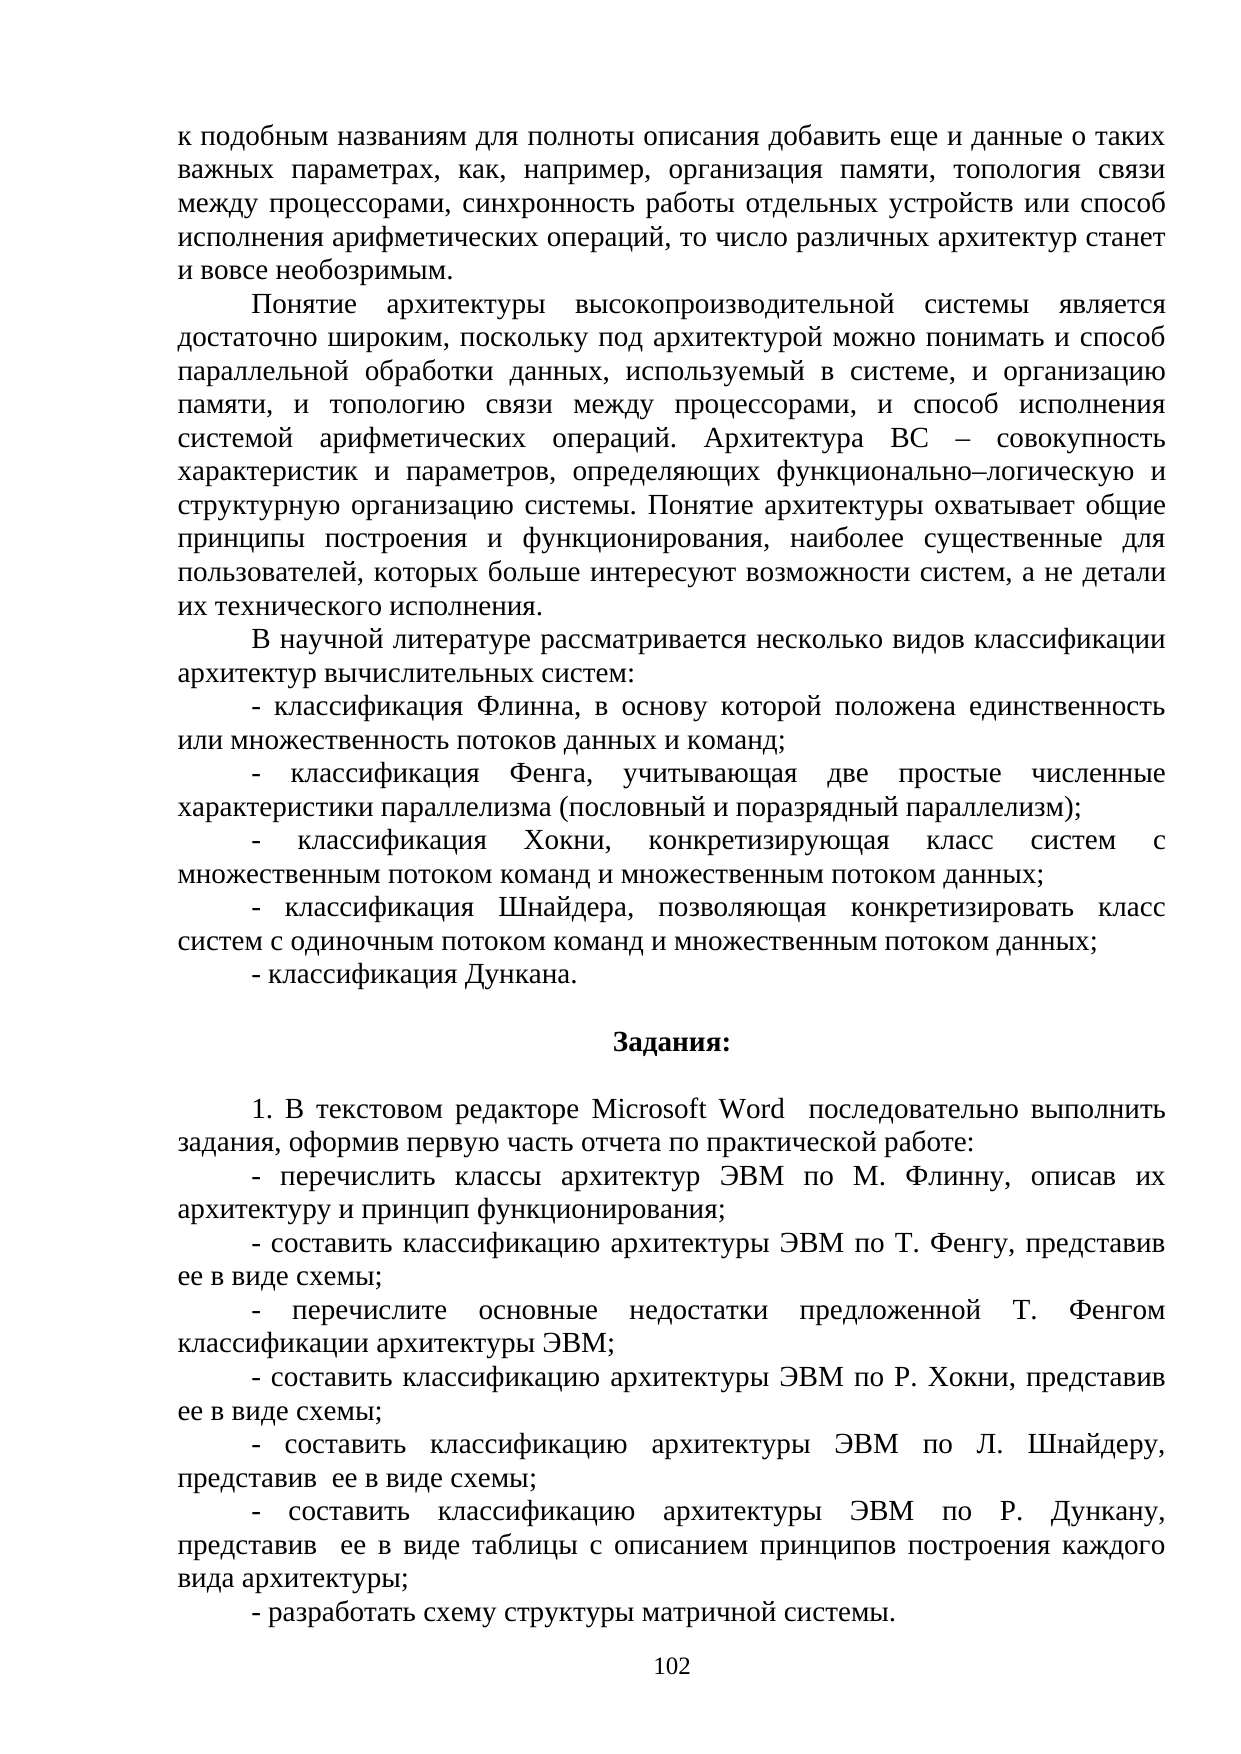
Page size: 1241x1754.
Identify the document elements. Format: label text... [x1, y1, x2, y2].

text - составить классификацию архитектуры ЭВМ по Л. Шнайдеру, представив ее в виде схемы; [177, 1426, 1167, 1493]
text - составить классификацию архитектуры ЭВМ по Р. Хокни, представив ее в виде схемы; [177, 1359, 1167, 1426]
text - классификация Флинна, в основу которой положена единственность или множественность потоков данных и команд; [177, 688, 1167, 755]
text В научной литературе рассматривается несколько видов классификации архитектур вычислительных систем: [177, 621, 1167, 688]
text - составить классификацию архитектуры ЭВМ по Р. Дункану, представив ее в виде таблицы с описанием принципов построения каждого вида архитектуры; [177, 1493, 1167, 1594]
text Задания: [177, 1024, 1167, 1057]
text 1. В текстовом редакторе Microsoft Word последовательно выполнить задания, оформив первую часть отчета по практической работе: [177, 1091, 1167, 1158]
text - классификация Дункана. [177, 957, 1167, 990]
text - классификация Шнайдера, позволяющая конкретизировать класс систем с одиночным потоком команд и множественным потоком данных; [177, 889, 1167, 957]
text - составить классификацию архитектуры ЭВМ по Т. Фенгу, представив ее в виде схемы; [177, 1225, 1167, 1292]
text Понятие архитектуры высокопроизводительной системы является достаточно широким, поскольку под архитектурой можно понимать и способ параллельной обработки данных, используемый в системе, и организацию памяти, и топологию связи между процессорами, и способ исполнения системой арифметических операций. Архитектура ВС – совокупность характеристик и параметров, определяющих функционально–логическую и структурную организацию системы. Понятие архитектуры охватывает общие принципы построения и функционирования, наиболее существенные для пользователей, которых больше интересуют возможности систем, а не детали их технического исполнения. [177, 286, 1167, 621]
text - разработать схему структуры матричной системы. [177, 1594, 1167, 1627]
text - перечислите основные недостатки предложенной Т. Фенгом классификации архитектуры ЭВМ; [177, 1292, 1167, 1359]
text - классификация Хокни, конкретизирующая класс систем с множественным потоком команд и множественным потоком данных; [177, 822, 1167, 889]
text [177, 118, 1167, 286]
text - перечислить классы архитектур ЭВМ по М. Флинну, описав их архитектуру и принцип функционирования; [177, 1158, 1167, 1225]
text - классификация Фенга, учитывающая две простые численные характеристики параллелизма (пословный и поразрядный параллелизм); [177, 755, 1167, 822]
